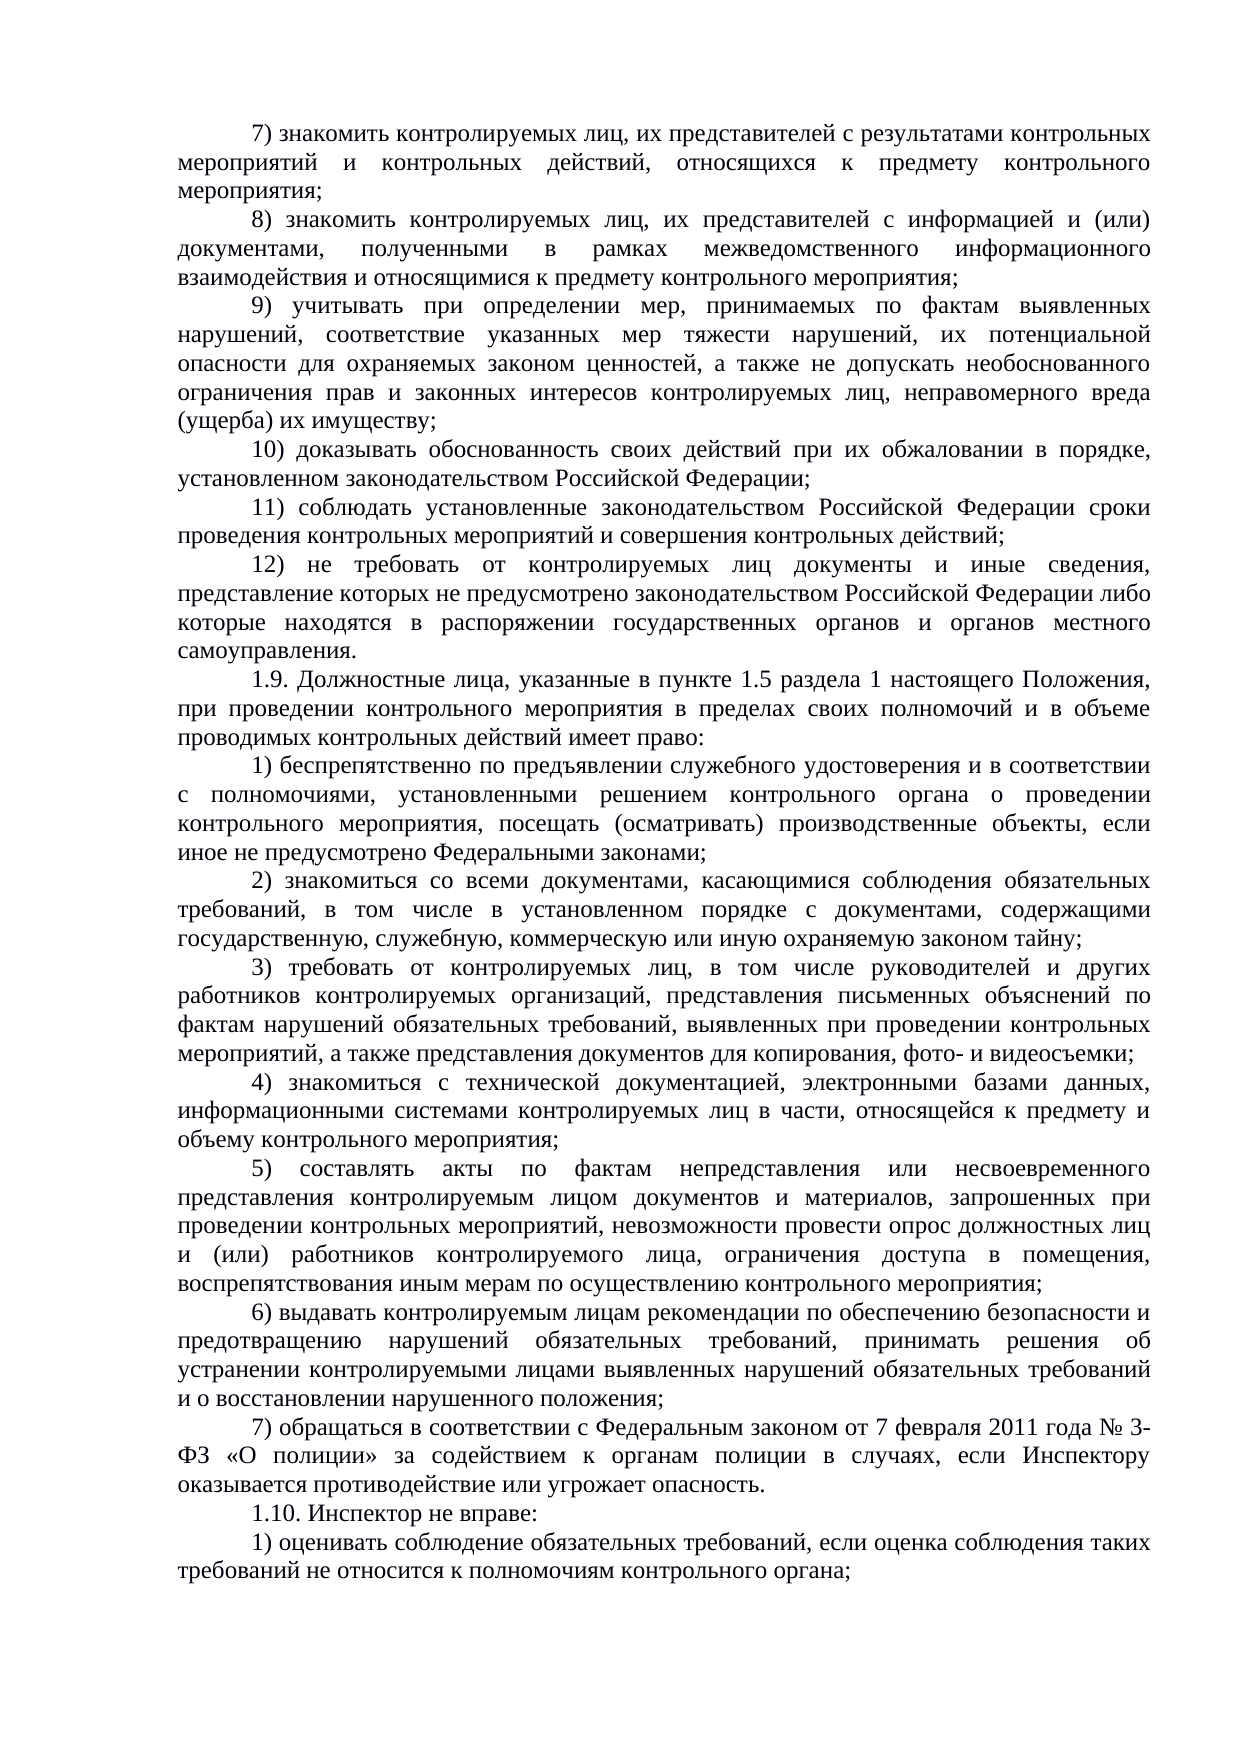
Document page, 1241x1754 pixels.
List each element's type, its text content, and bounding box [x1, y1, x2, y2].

list 1.9. Должностные лица, указанные в пункте 1.5 раздела 1 настоящего Положения, при проведении контрольного мероприятия в пределах своих полномочий и в объеме проводимых контрольных действий имеет право: [177, 664, 1152, 751]
list 10) доказывать обоснованность своих действий при их обжаловании в порядке, установленном законодательством Российской Федерации; [177, 434, 1152, 492]
list 7) обращаться в соответствии с Федеральным законом от 7 февраля 2011 года № 3-ФЗ «О полиции» за содействием к органам полиции в случаях, если Инспектору оказывается противодействие или угрожает опасность. [177, 1412, 1152, 1498]
list 7) знакомить контролируемых лиц, их представителей с результатами контрольных мероприятий и контрольных действий, относящихся к предмету контрольного мероприятия; [177, 118, 1152, 204]
list 2) знакомиться со всеми документами, касающимися соблюдения обязательных требований, в том числе в установленном порядке с документами, содержащими государственную, служебную, коммерческую или иную охраняемую законом тайну; [177, 866, 1152, 952]
list 4) знакомиться с технической документацией, электронными базами данных, информационными системами контролируемых лиц в части, относящейся к предмету и объему контрольного мероприятия; [177, 1067, 1152, 1153]
text 1.10. Инспектор не вправе: [177, 1498, 1152, 1527]
list 12) не требовать от контролируемых лиц документы и иные сведения, представление которых не предусмотрено законодательством Российской Федерации либо которые находятся в распоряжении государственных органов и органов местного самоуправления. [177, 549, 1152, 664]
list 8) знакомить контролируемых лиц, их представителей с информацией и (или) документами, полученными в рамках межведомственного информационного взаимодействия и относящимися к предмету контрольного мероприятия; [177, 204, 1152, 291]
list 11) соблюдать установленные законодательством Российской Федерации сроки проведения контрольных мероприятий и совершения контрольных действий; [177, 492, 1152, 549]
list 6) выдавать контролируемым лицам рекомендации по обеспечению безопасности и предотвращению нарушений обязательных требований, принимать решения об устранении контролируемыми лицами выявленных нарушений обязательных требований и о восстановлении нарушенного положения; [177, 1297, 1152, 1412]
text 1) оценивать соблюдение обязательных требований, если оценка соблюдения таких требований не относится к полномочиям контрольного органа; [177, 1527, 1152, 1584]
list 3) требовать от контролируемых лиц, в том числе руководителей и других работников контролируемых организаций, представления письменных объяснений по фактам нарушений обязательных требований, выявленных при проведении контрольных мероприятий, а также представления документов для копирования, фото- и видеосъемки; [177, 952, 1152, 1067]
list 9) учитывать при определении мер, принимаемых по фактам выявленных нарушений, соответствие указанных мер тяжести нарушений, их потенциальной опасности для охраняемых законом ценностей, а также не допускать необоснованного ограничения прав и законных интересов контролируемых лиц, неправомерного вреда (ущерба) их имуществу; [177, 291, 1152, 434]
list 5) составлять акты по фактам непредставления или несвоевременного представления контролируемым лицом документов и материалов, запрошенных при проведении контрольных мероприятий, невозможности провести опрос должностных лиц и (или) работников контролируемого лица, ограничения доступа в помещения, воспрепятствования иным мерам по осуществлению контрольного мероприятия; [177, 1153, 1152, 1297]
list 1) беспрепятственно по предъявлении служебного удостоверения и в соответствии с полномочиями, установленными решением контрольного органа о проведении контрольного мероприятия, посещать (осматривать) производственные объекты, если иное не предусмотрено Федеральными законами; [177, 751, 1152, 866]
